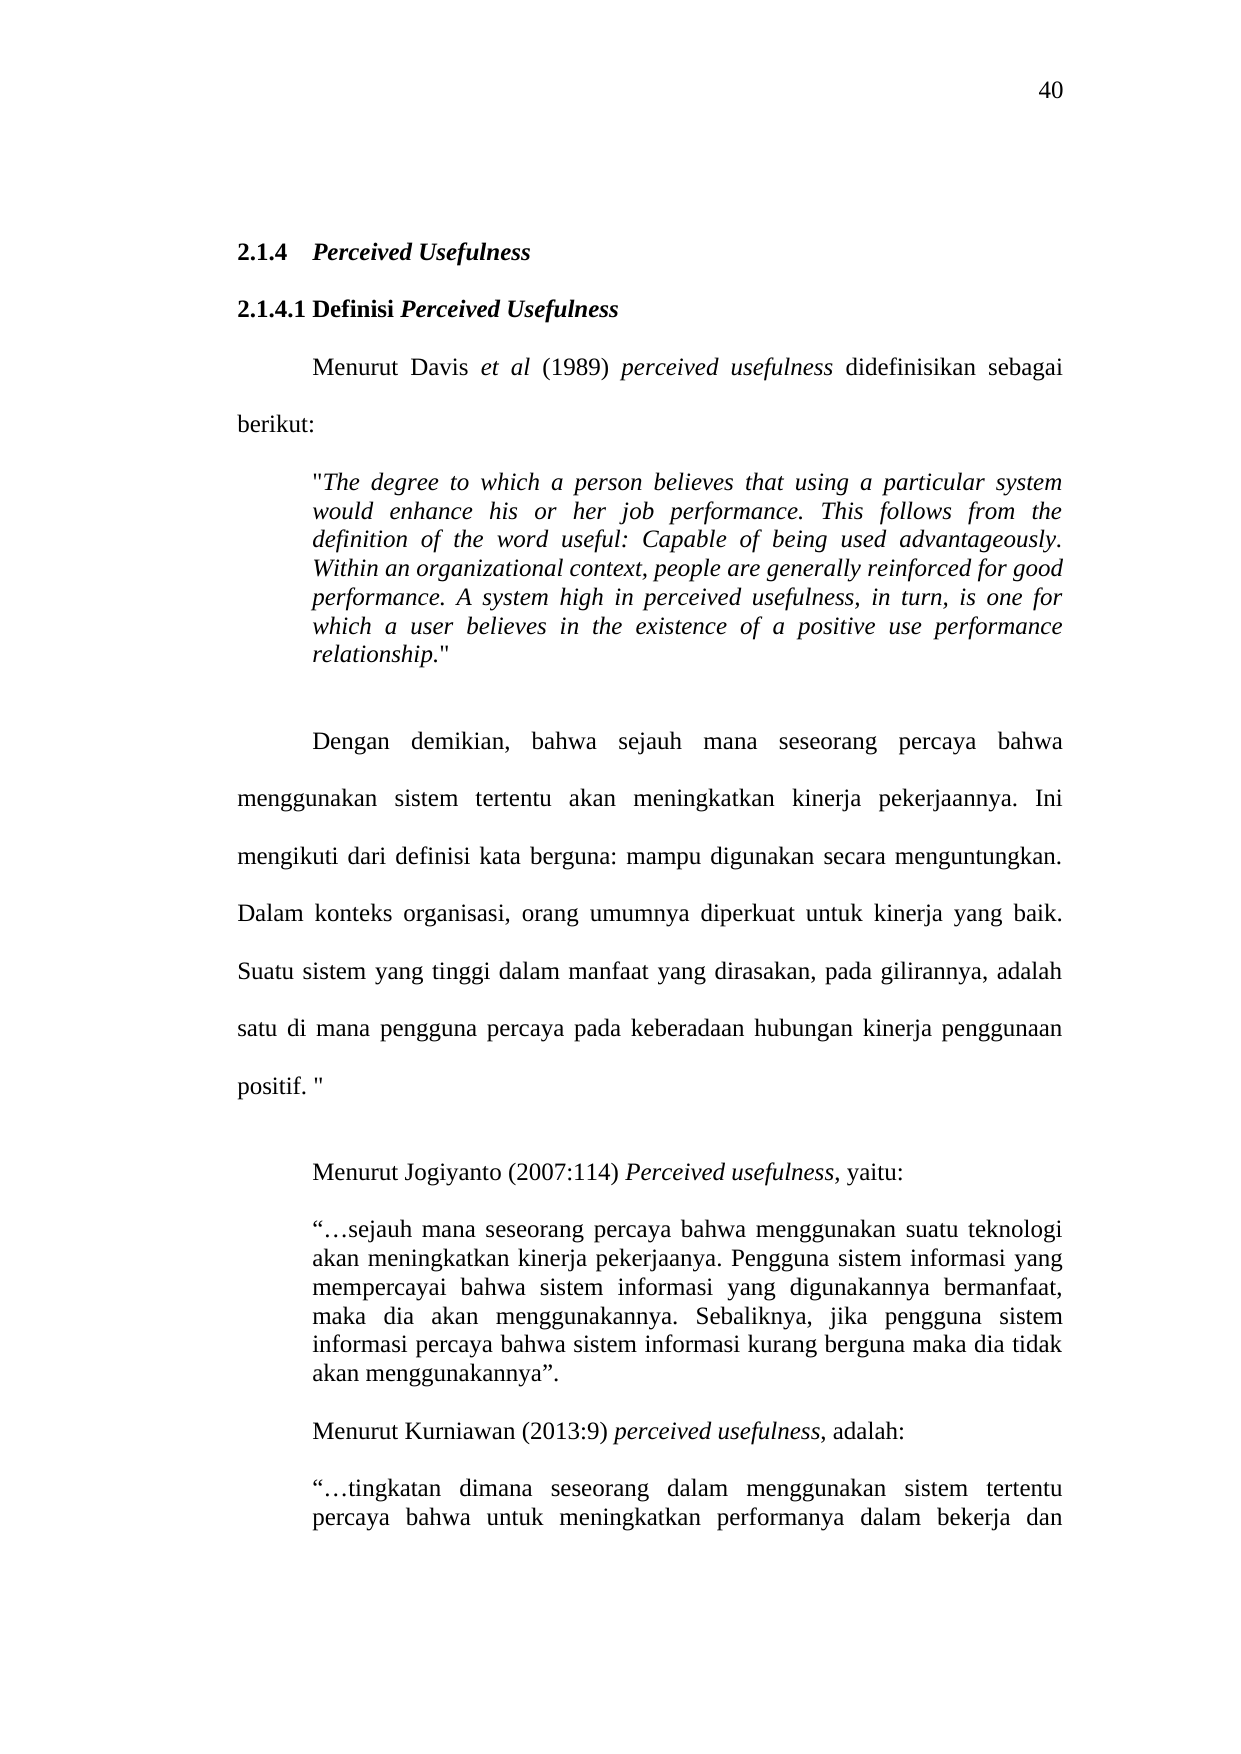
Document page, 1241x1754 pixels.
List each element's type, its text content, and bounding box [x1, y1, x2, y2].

text Menurut Jogiyanto (2007:114) Perceived usefulness, yaitu: [237, 1157, 1063, 1186]
text "The degree to which a person believes that using a particular system would enhance his or her job performance. This follows from the definition of the word useful: Capable of being used advantageously. Within an organizational context, people are generally reinforced for good performance. A system high in perceived usefulness, in turn, is one for which a user believes in the existence of a positive use performance relationship." [312, 467, 1063, 668]
text Menurut Davis et al (1989) perceived usefulness didefinisikan sebagai berikut: [237, 352, 1063, 438]
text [312, 1473, 1063, 1531]
text 2.1.4 Perceived Usefulness [237, 237, 1063, 266]
text “…sejauh mana seseorang percaya bahwa menggunakan suatu teknologi akan meningkatkan kinerja pekerjaanya. Pengguna sistem informasi yang mempercayai bahwa sistem informasi yang digunakannya bermanfaat, maka dia akan menggunakannya. Sebaliknya, jika pengguna sistem informasi percaya bahwa sistem informasi kurang berguna maka dia tidak akan menggunakannya”. [312, 1214, 1063, 1387]
text 2.1.4.1 Definisi Perceived Usefulness [237, 294, 1063, 323]
text Menurut Kurniawan (2013:9) perceived usefulness, adalah: [237, 1416, 1063, 1444]
text Dengan demikian, bahwa sejauh mana seseorang percaya bahwa menggunakan sistem tertentu akan meningkatkan kinerja pekerjaannya. Ini mengikuti dari definisi kata berguna: mampu digunakan secara menguntungkan. Dalam konteks organisasi, orang umumnya diperkuat untuk kinerja yang baik. Suatu sistem yang tinggi dalam manfaat yang dirasakan, pada gilirannya, adalah satu di mana pengguna percaya pada keberadaan hubungan kinerja penggunaan positif. " [237, 726, 1063, 1099]
